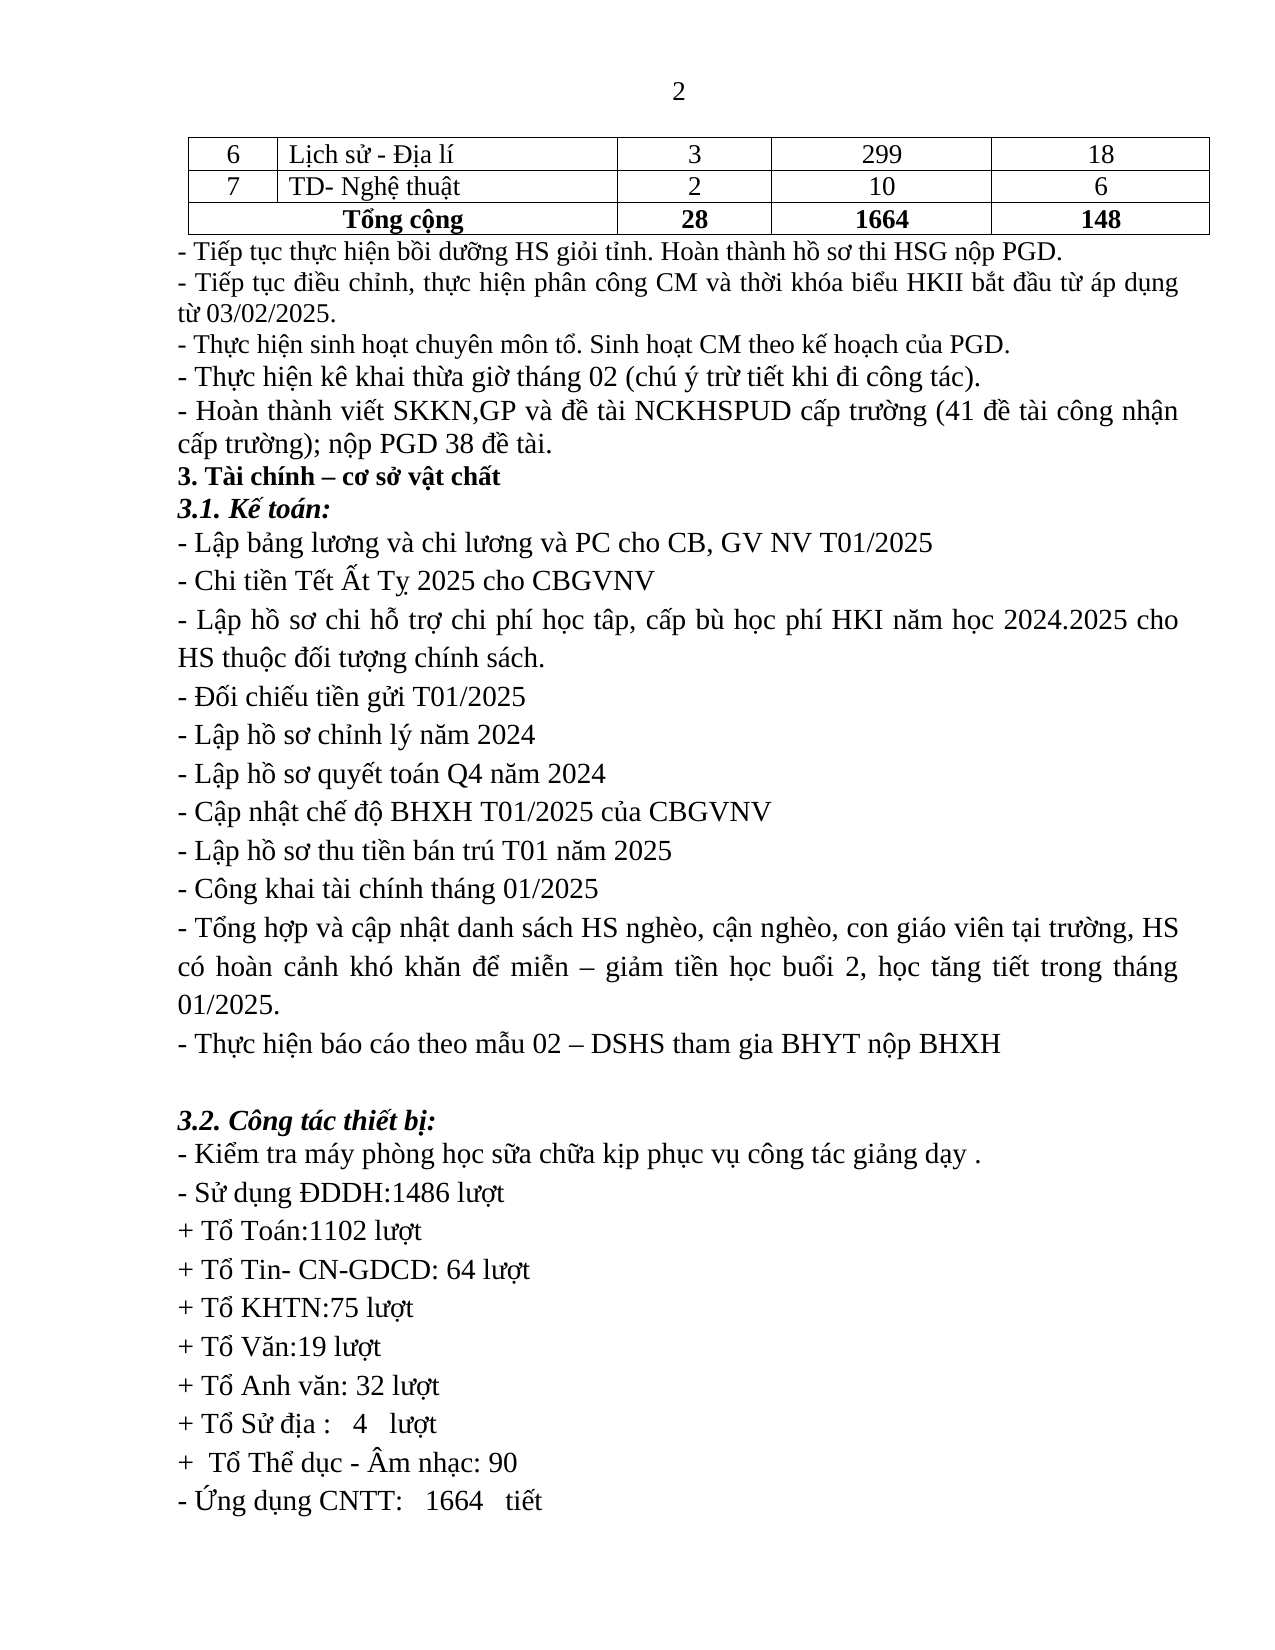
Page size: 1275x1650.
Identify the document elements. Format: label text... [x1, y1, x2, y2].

table_cell 1664 [772, 203, 991, 234]
table_cell 3 [618, 138, 771, 169]
text + Tổ Văn:19 lượt [177, 1329, 1181, 1363]
table_cell 18 [992, 138, 1209, 169]
text - Công khai tài chính tháng 01/2025 [177, 872, 1181, 905]
text + Tổ Anh văn: 32 lượt [177, 1368, 1181, 1401]
table_cell 7 [189, 171, 277, 202]
text - Tiếp tục thực hiện bồi dưỡng HS giỏi tỉnh. Hoàn thành hồ sơ thi HSG nộp PGD. [177, 235, 1181, 266]
text - Lập hồ sơ chỉnh lý năm 2024 [177, 717, 1181, 751]
text - Tổng hợp và cập nhật danh sách HS nghèo, cận nghèo, con giáo viên tại trường, HS có hoàn cảnh khó khăn để miễn – giảm tiền học buổi 2, học tăng tiết trong tháng 01/2025. [177, 910, 1181, 1021]
text - Tiếp tục điều chỉnh, thực hiện phân công CM và thời khóa biểu HKII bắt đầu từ áp dụng từ 03/02/2025. [177, 266, 1181, 328]
text - Thực hiện báo cáo theo mẫu 02 – DSHS tham gia BHYT nộp BHXH [177, 1026, 1181, 1059]
table_cell 6 [189, 138, 277, 169]
table_cell Lịch sử - Địa lí [278, 138, 617, 169]
table_cell 6 [992, 171, 1209, 202]
text - Ứng dụng CNTT: 1664 tiết [177, 1483, 1181, 1517]
text - Chi tiền Tết Ất Tỵ 2025 cho CBGVNV [177, 563, 1181, 597]
text - Kiểm tra máy phòng học sữa chữa kịp phục vụ công tác giảng dạy . [177, 1136, 1181, 1170]
text - Đối chiếu tiền gửi T01/2025 [177, 679, 1181, 712]
text - Thực hiện kê khai thừa giờ tháng 02 (chú ý trừ tiết khi đi công tác). [177, 359, 1181, 393]
text + Tổ KHTN:75 lượt [177, 1291, 1181, 1324]
text - Lập hồ sơ chi hỗ trợ chi phí học tâp, cấp bù học phí HKI năm học 2024.2025 cho HS thuộc đối tượng chính sách. [177, 602, 1181, 674]
text - Lập hồ sơ thu tiền bán trú T01 năm 2025 [177, 833, 1181, 867]
text 3.1. Kế toán: [177, 491, 1181, 525]
table_cell Tổng cộng [189, 203, 617, 234]
table_cell TD- Nghệ thuật [278, 171, 617, 202]
text - Cập nhật chế độ BHXH T01/2025 của CBGVNV [177, 794, 1181, 828]
text + Tổ Tin- CN-GDCD: 64 lượt [177, 1252, 1181, 1286]
text 3.2. Công tác thiết bị: [177, 1103, 1181, 1136]
table_cell 148 [992, 203, 1209, 234]
text 3. Tài chính – cơ sở vật chất [177, 460, 1181, 491]
table_cell 10 [772, 171, 991, 202]
table_cell 299 [772, 138, 991, 169]
table_cell 28 [618, 203, 771, 234]
text + Tổ Toán:1102 lượt [177, 1213, 1181, 1247]
text - Sử dụng ĐDDH:1486 lượt [177, 1175, 1181, 1208]
table_cell 2 [618, 171, 771, 202]
text - Thực hiện sinh hoạt chuyên môn tổ. Sinh hoạt CM theo kế hoạch của PGD. [177, 328, 1181, 359]
text - Lập bảng lương và chi lương và PC cho CB, GV NV T01/2025 [177, 525, 1181, 558]
text + Tổ Sử địa : 4 lượt [177, 1406, 1181, 1440]
text + Tổ Thể dục - Âm nhạc: 90 [177, 1445, 1181, 1478]
text - Lập hồ sơ quyết toán Q4 năm 2024 [177, 756, 1181, 789]
text - Hoàn thành viết SKKN,GP và đề tài NCKHSPUD cấp trường (41 đề tài công nhận cấp trường); nộp PGD 38 đề tài. [177, 393, 1181, 460]
